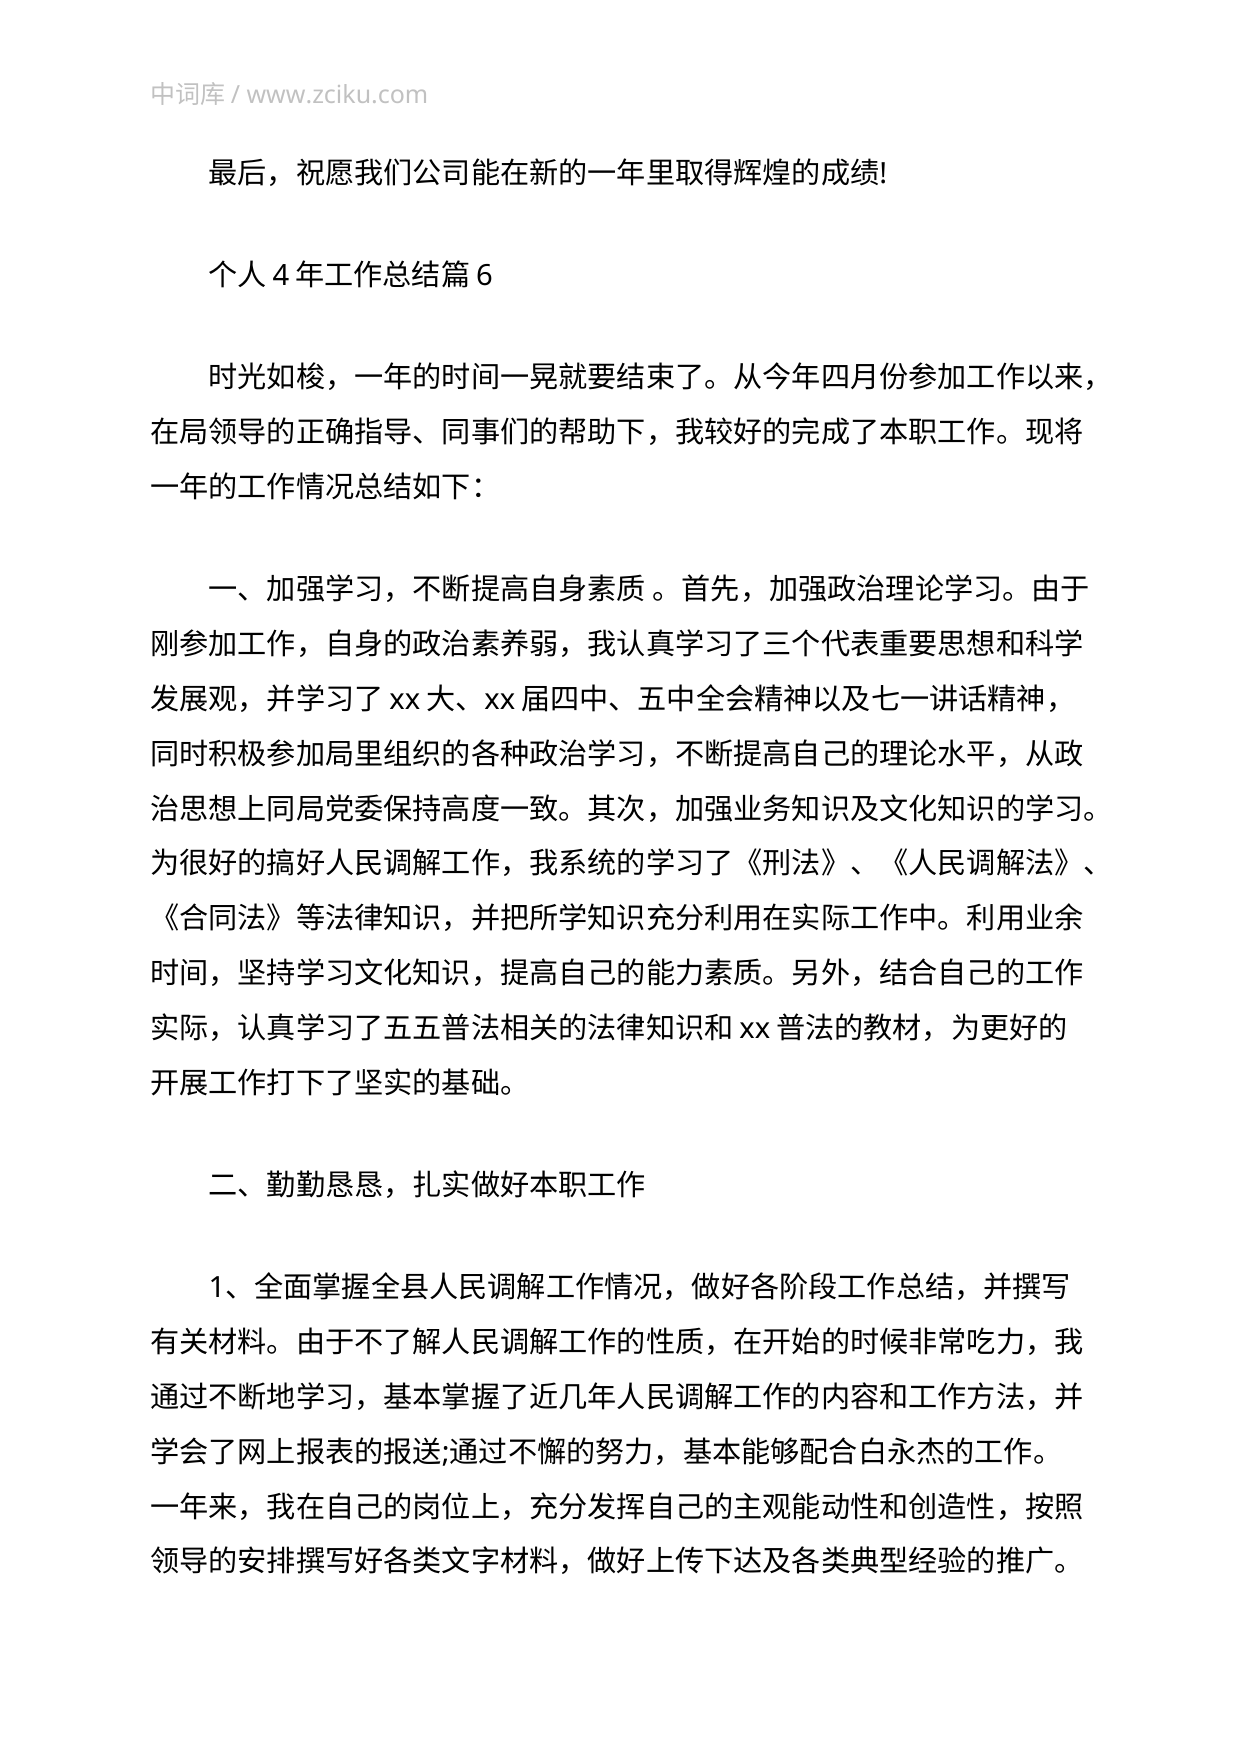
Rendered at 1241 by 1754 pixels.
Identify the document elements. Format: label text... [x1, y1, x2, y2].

text 最后，祝愿我们公司能在新的一年里取得辉煌的成绩! [150, 150, 1090, 192]
text 一、加强学习，不断提高自身素质 。首先，加强政治理论学习。由于刚参加工作，自身的政治素养弱，我认真学习了三个代表重要思想和科学发展观，并学习了xx大、xx届四中、五中全会精神以及七一讲话精神，同时积极参加局里组织的各种政治学习，不断提高自己的理论水平，从政治思想上同局党委保持高度一致。其次，加强业务知识及文化知识的学习。为很好的搞好人民调解工作，我系统的学习了《刑法》、《人民调解法》、《合同法》等法律知识，并把所学知识充分利用在实际工作中。利用业余时间，坚持学习文化知识，提高自己的能力素质。另外，结合自己的工作实际，认真学习了五五普法相关的法律知识和xx普法的教材，为更好的开展工作打下了坚实的基础。 [150, 566, 1090, 1102]
text 二、勤勤恳恳，扎实做好本职工作 [150, 1162, 1090, 1204]
text 1、全面掌握全县人民调解工作情况，做好各阶段工作总结，并撰写有关材料。由于不了解人民调解工作的性质，在开始的时候非常吃力，我通过不断地学习，基本掌握了近几年人民调解工作的内容和工作方法，并学会了网上报表的报送;通过不懈的努力，基本能够配合白永杰的工作。一年来，我在自己的岗位上，充分发挥自己的主观能动性和创造性，按照领导的安排撰写好各类文字材料，做好上传下达及各类典型经验的推广。 [150, 1263, 1090, 1580]
text 时光如梭，一年的时间一晃就要结束了。从今年四月份参加工作以来，在局领导的正确指导、同事们的帮助下，我较好的完成了本职工作。现将一年的工作情况总结如下： [150, 354, 1090, 506]
text 个人4年工作总结篇6 [150, 252, 1090, 294]
